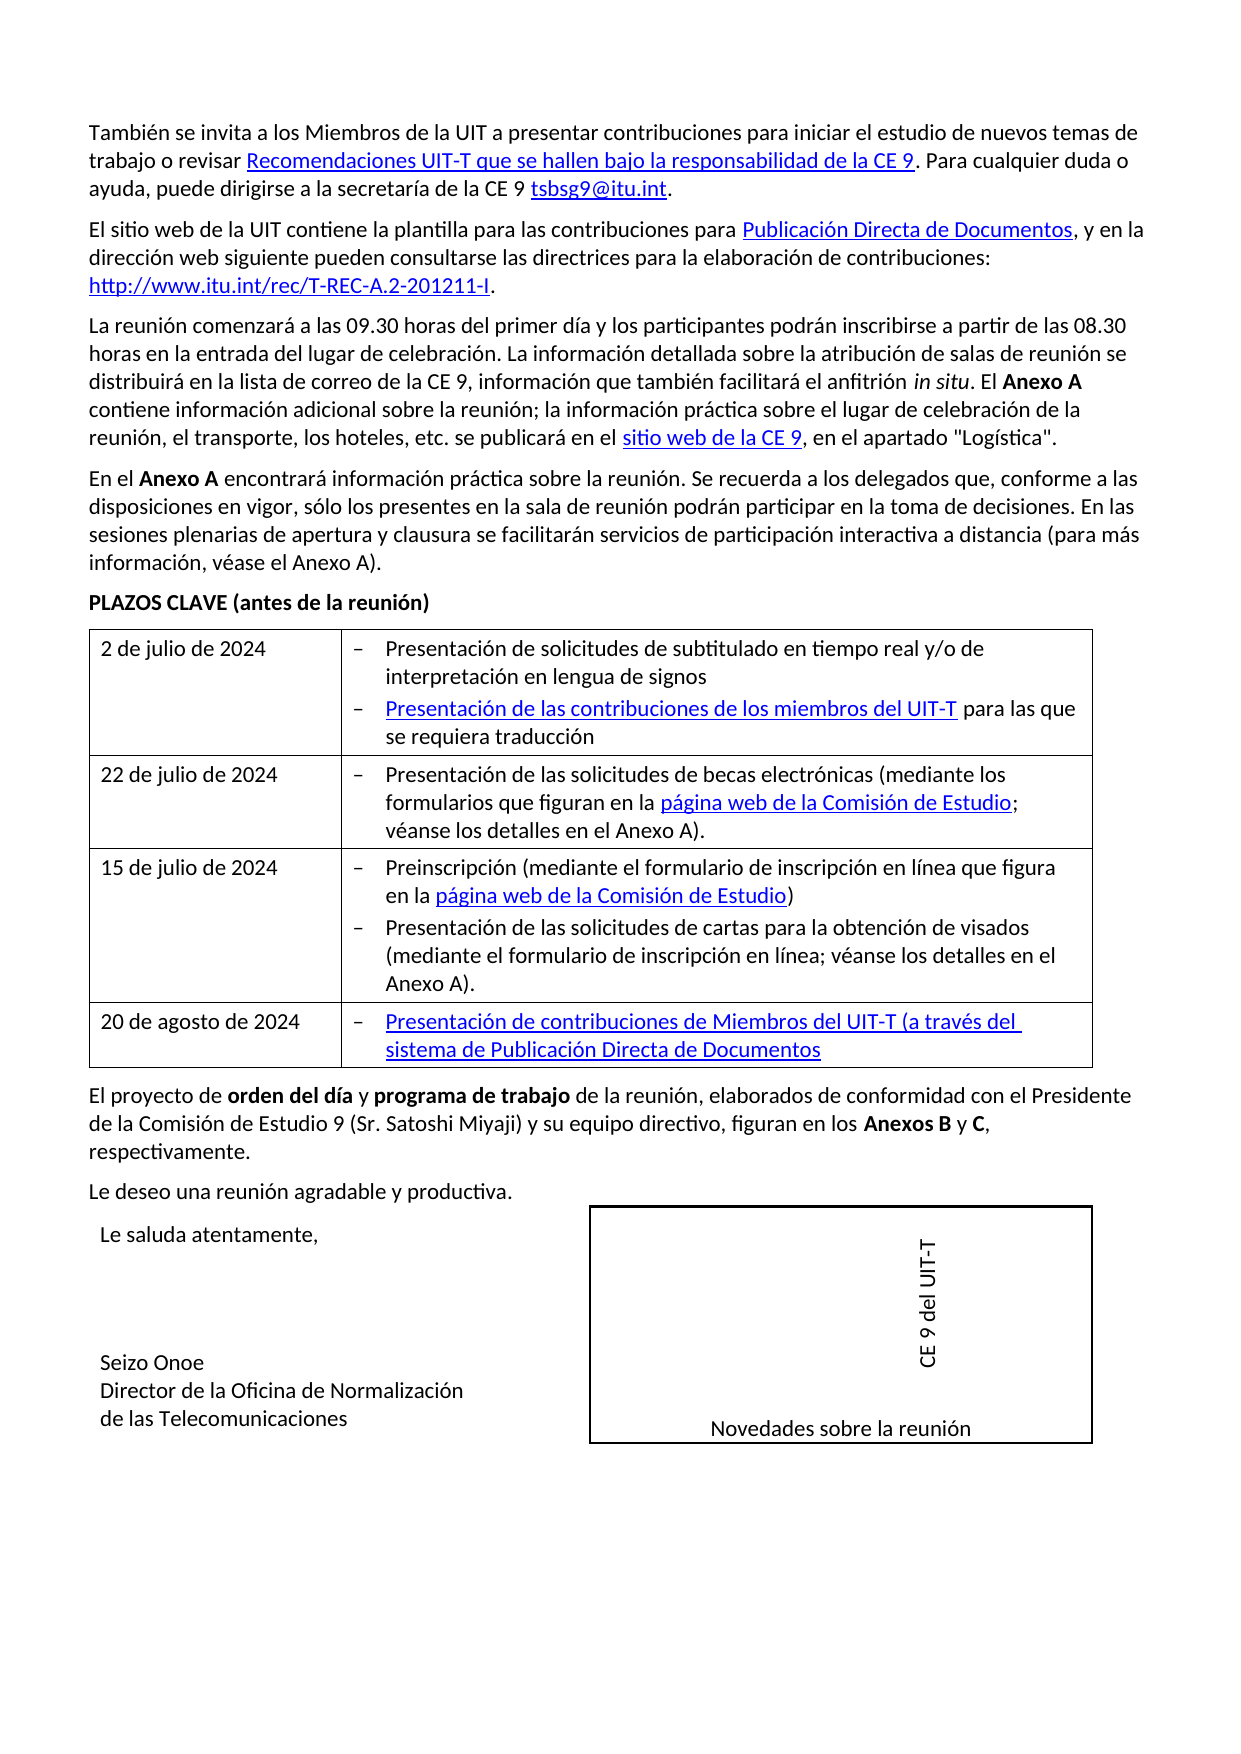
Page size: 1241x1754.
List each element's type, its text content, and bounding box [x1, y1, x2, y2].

text Le deseo una reunión agradable y productiva. [89, 1177, 1152, 1205]
text El sitio web de la UIT contiene la plantilla para las contribuciones para Publicación Directa de Documentos, y en la dirección web siguiente pueden consultarse las directrices para la elaboración de contribuciones: http://www.itu.int/rec/T-REC-A.2-201211-I. [89, 215, 1152, 299]
table_header – Presentación de solicitudes de subtitulado en tiempo real y/o de interpretación en lengua de signos – Presentación de las contribuciones de los miembros del UIT-T para las que se requiera traducción [342, 630, 1092, 755]
table_cell 15 de julio de 2024 [90, 849, 341, 1002]
text En el Anexo A encontrará información práctica sobre la reunión. Se recuerda a los delegados que, conforme a las disposiciones en vigor, sólo los presentes en la sala de reunión podrán participar en la toma de decisiones. En las sesiones plenarias de apertura y clausura se facilitarán servicios de participación interactiva a distancia (para más información, véase el Anexo A). [89, 464, 1152, 576]
table_cell – Presentación de contribuciones de Miembros del UIT-T (a través del sistema de Publicación Directa de Documentos [342, 1003, 1092, 1067]
text La reunión comenzará a las 09.30 horas del primer día y los participantes podrán inscribirse a partir de las 08.30 horas en la entrada del lugar de celebración. La información detallada sobre la atribución de salas de reunión se distribuirá en la lista de correo de la CE 9, información que también facilitará el anfitrión in situ. El Anexo A contiene información adicional sobre la reunión; la información práctica sobre el lugar de celebración de la reunión, el transporte, los hoteles, etc. se publicará en el sitio web de la CE 9, en el apartado "Logística". [89, 311, 1152, 451]
table_cell – Presentación de las solicitudes de becas electrónicas (mediante los formularios que figuran en la página web de la Comisión de Estudio; véanse los detalles en el Anexo A). [342, 756, 1092, 848]
table_header Le saluda atentamente, Seizo Onoe Director de la Oficina de Normalización de las Telecomunicaciones [89, 1205, 589, 1442]
table_cell Novedades sobre la reunión [591, 1400, 1091, 1442]
table_cell 22 de julio de 2024 [90, 756, 341, 848]
table_cell 20 de agosto de 2024 [90, 1003, 341, 1067]
table_header 2 de julio de 2024 [90, 630, 341, 755]
text También se invita a los Miembros de la UIT a presentar contribuciones para iniciar el estudio de nuevos temas de trabajo o revisar Recomendaciones UIT-T que se hallen bajo la responsabilidad de la CE 9. Para cualquier duda o ayuda, puede dirigirse a la secretaría de la CE 9 tsbsg9@itu.int. [89, 118, 1152, 202]
text PLAZOS CLAVE (antes de la reunión) [89, 588, 1152, 617]
text El proyecto de orden del día y programa de trabajo de la reunión, elaborados de conformidad con el Presidente de la Comisión de Estudio 9 (Sr. Satoshi Miyaji) y su equipo directivo, figuran en los Anexos B y C, respectivamente. [89, 1081, 1152, 1165]
table_cell – Preinscripción (mediante el formulario de inscripción en línea que figura en la página web de la Comisión de Estudio) – Presentación de las solicitudes de cartas para la obtención de visados (mediante el formulario de inscripción en línea; véanse los detalles en el Anexo A). [342, 849, 1092, 1002]
table_header CE 9 del UIT-T [591, 1208, 1091, 1400]
